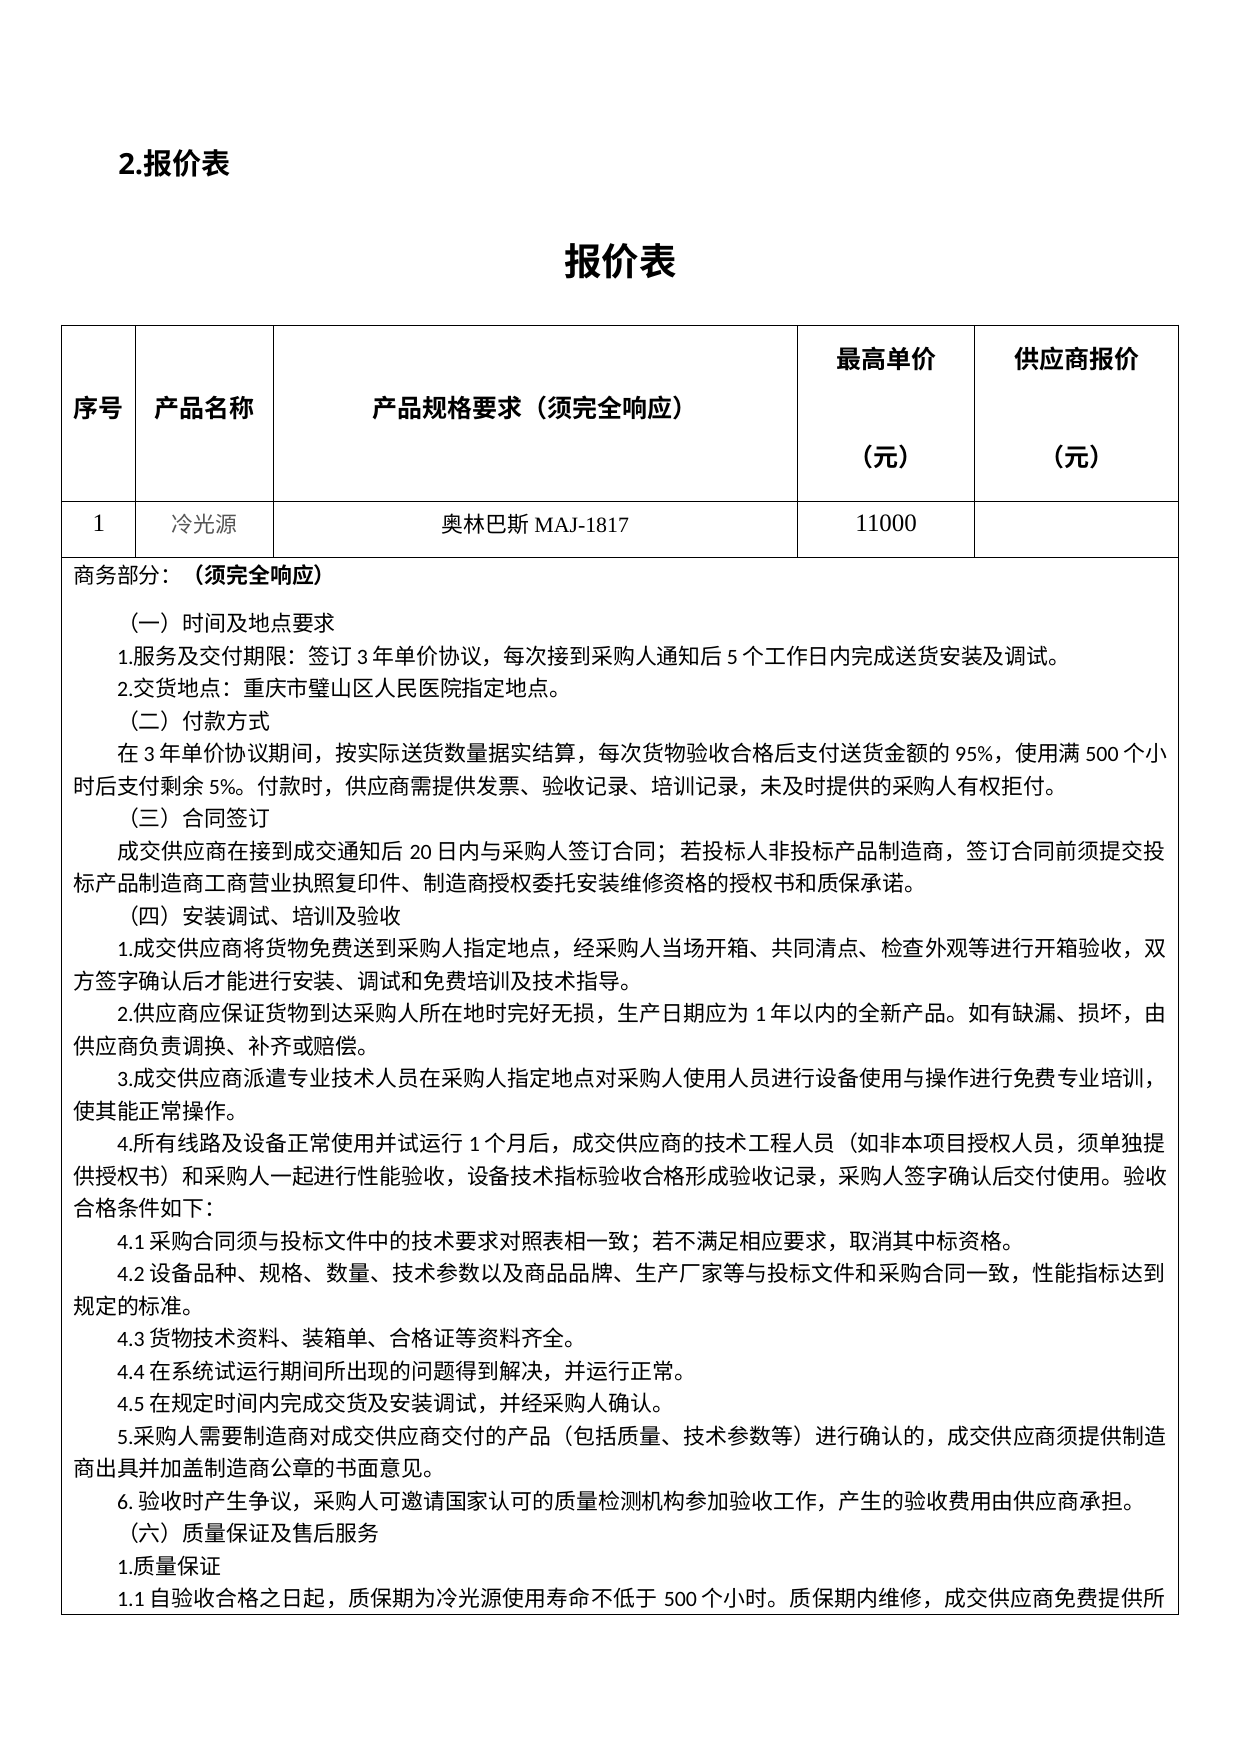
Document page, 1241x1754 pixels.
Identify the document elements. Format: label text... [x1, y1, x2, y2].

table_cell 奥林巴斯 MAJ-1817 [274, 502, 797, 557]
table_header 产品名称 [136, 326, 273, 501]
table_cell [975, 502, 1178, 557]
table_header 产品规格要求（须完全响应） [274, 326, 797, 501]
table_header 最高单价（元） [798, 326, 974, 501]
table_header 序号 [62, 326, 135, 501]
text 报价表 [118, 227, 1122, 292]
table_cell 冷光源 [136, 502, 273, 557]
table_cell 11000 [798, 502, 974, 557]
table_header 供应商报价（元） [975, 326, 1178, 501]
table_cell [62, 558, 1178, 1613]
text 2.报价表 [118, 129, 1122, 194]
table_cell 1 [62, 502, 135, 557]
